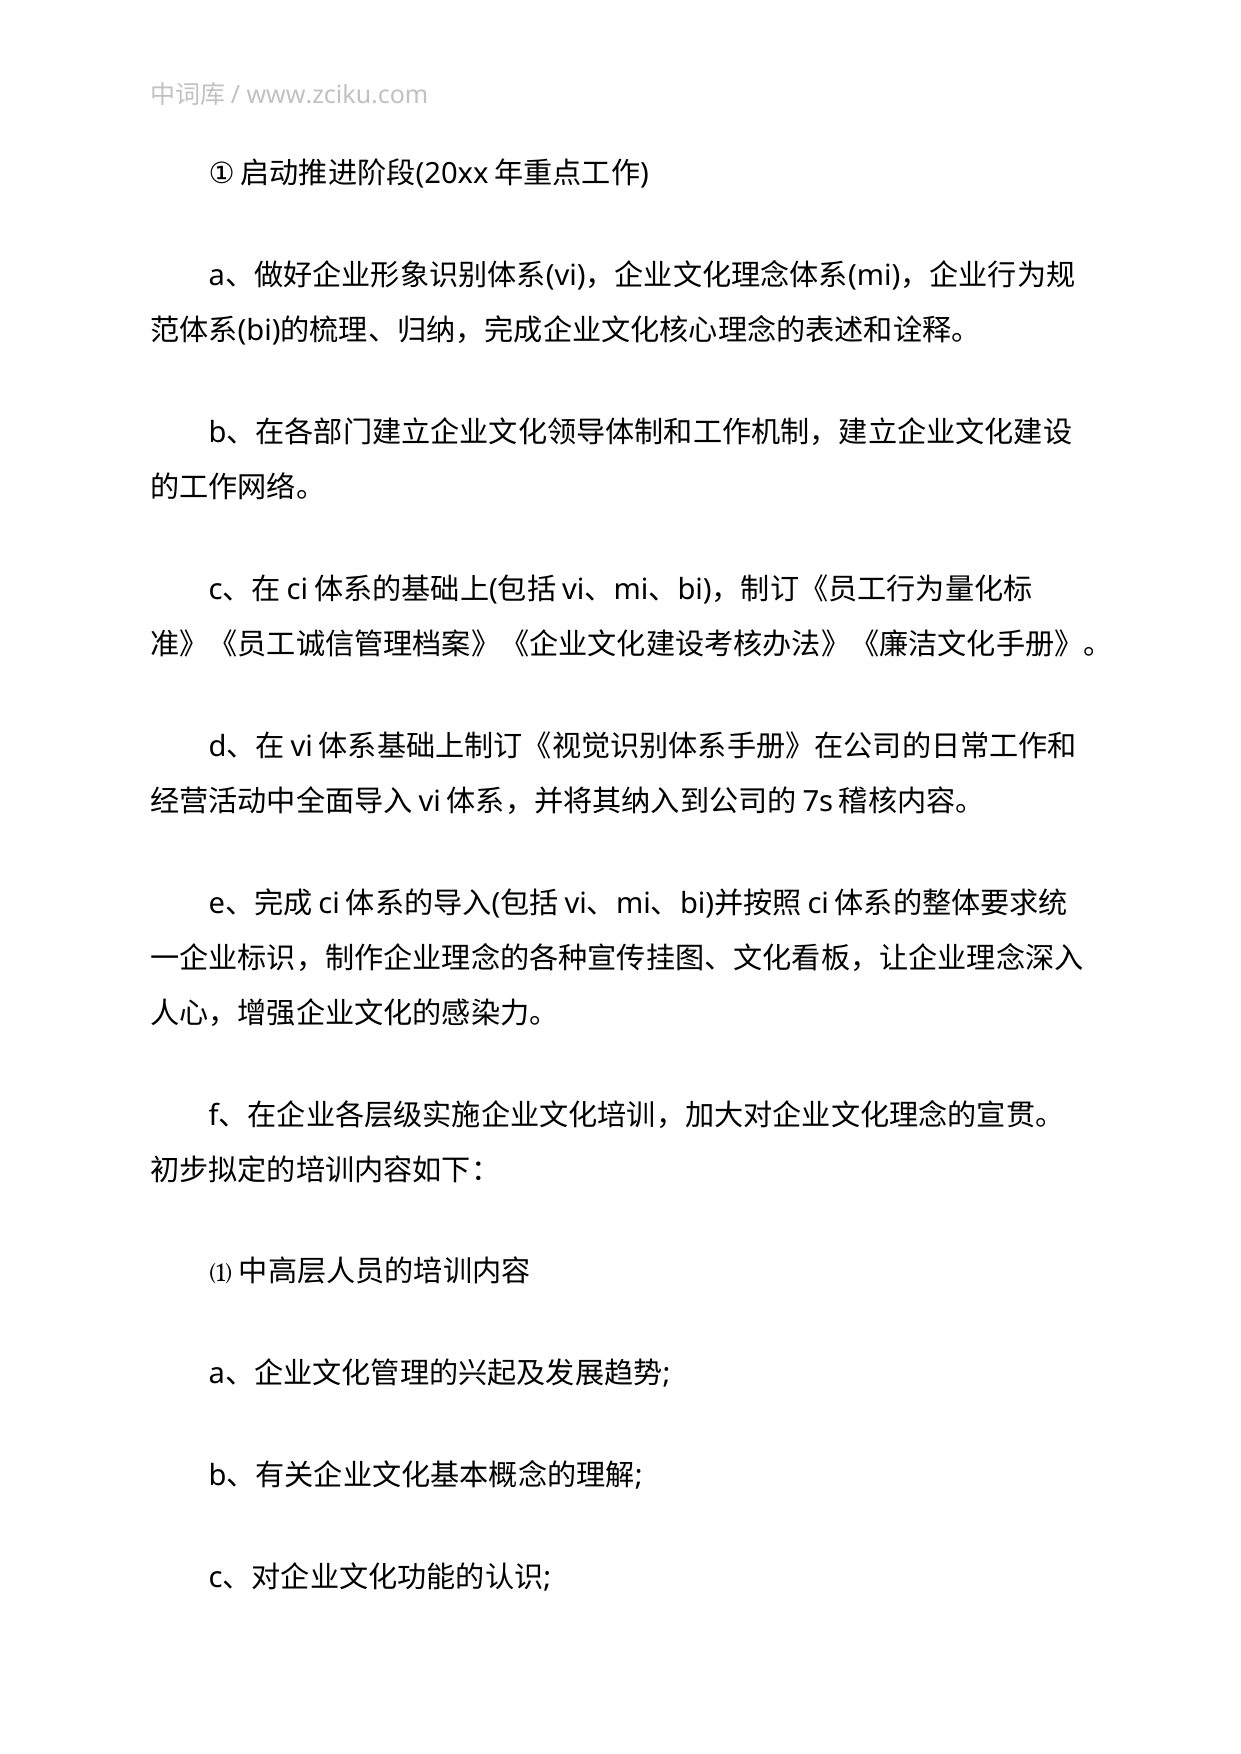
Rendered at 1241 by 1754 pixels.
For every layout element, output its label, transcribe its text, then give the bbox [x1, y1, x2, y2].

text f、在企业各层级实施企业文化培训，加大对企业文化理念的宣贯。初步拟定的培训内容如下： [150, 1091, 1090, 1188]
text e、完成ci体系的导入(包括vi、mi、bi)并按照ci体系的整体要求统一企业标识，制作企业理念的各种宣传挂图、文化看板，让企业理念深入人心，增强企业文化的感染力。 [150, 879, 1090, 1032]
text c、对企业文化功能的认识; [150, 1554, 1090, 1596]
text c、在ci体系的基础上(包括vi、mi、bi)，制订《员工行为量化标准》《员工诚信管理档案》《企业文化建设考核办法》《廉洁文化手册》。 [150, 566, 1090, 663]
text b、有关企业文化基本概念的理解; [150, 1452, 1090, 1494]
text b、在各部门建立企业文化领导体制和工作机制，建立企业文化建设的工作网络。 [150, 409, 1090, 506]
text ⑴中高层人员的培训内容 [150, 1248, 1090, 1290]
text ①启动推进阶段(20xx年重点工作) [150, 150, 1090, 192]
text a、做好企业形象识别体系(vi)，企业文化理念体系(mi)，企业行为规范体系(bi)的梳理、归纳，完成企业文化核心理念的表述和诠释。 [150, 252, 1090, 349]
text a、企业文化管理的兴起及发展趋势; [150, 1350, 1090, 1392]
text d、在vi体系基础上制订《视觉识别体系手册》在公司的日常工作和经营活动中全面导入vi体系，并将其纳入到公司的7s稽核内容。 [150, 722, 1090, 820]
